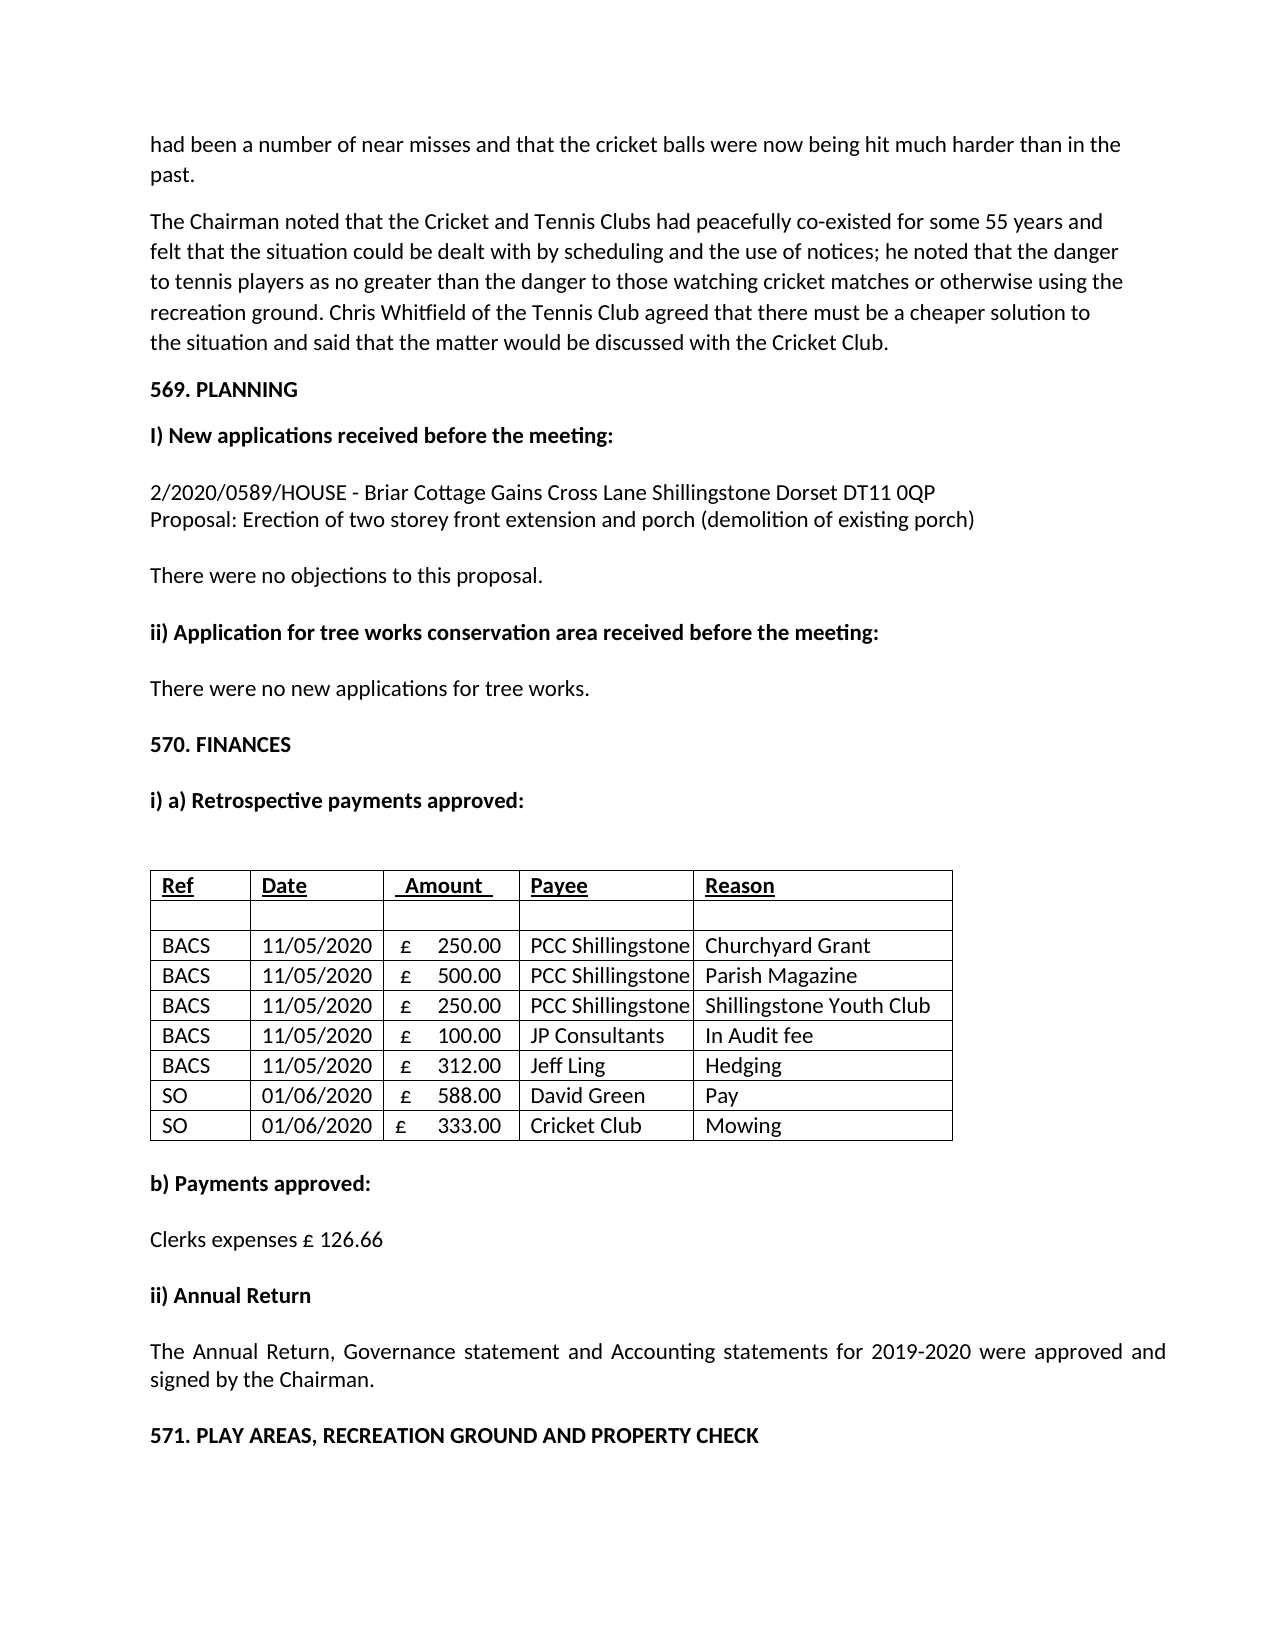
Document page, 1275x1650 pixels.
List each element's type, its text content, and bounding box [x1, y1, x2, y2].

text There were no new applications for tree works. [150, 674, 1125, 702]
table_cell SO [151, 1111, 250, 1140]
table_header Ref [151, 871, 250, 900]
text There were no objections to this proposal. [150, 562, 1125, 590]
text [150, 130, 1125, 188]
text The Chairman noted that the Cricket and Tennis Clubs had peacefully co-existed for some 55 years and felt that the situation could be dealt with by scheduling and the use of notices; he noted that the danger to tennis players as no greater than the danger to those watching cricket matches or otherwise using the recreation ground. Chris Whitfield of the Tennis Club agreed that there must be a cheaper solution to the situation and said that the matter would be discussed with the Cricket Club. [150, 207, 1125, 356]
table_cell BACS [151, 1051, 250, 1080]
table_cell 11/05/2020 [251, 1051, 383, 1080]
table_cell 11/05/2020 [251, 931, 383, 960]
table_cell Mowing [694, 1111, 952, 1140]
table_cell 11/05/2020 [251, 1021, 383, 1050]
text The Annual Return, Governance statement and Accounting statements for 2019-2020 were approved and signed by the Chairman. [150, 1337, 1168, 1393]
text i) a) Retrospective payments approved: [150, 786, 1168, 814]
table_cell £ 250.00 [384, 931, 519, 960]
text b) Payments approved: [150, 1169, 1168, 1197]
text ii) Application for tree works conservation area received before the meeting: [150, 618, 1125, 646]
table_cell [694, 901, 952, 930]
table_header Date [251, 871, 383, 900]
table_cell £ 588.00 [384, 1081, 519, 1110]
table_cell [520, 901, 693, 930]
table_cell Parish Magazine [694, 961, 952, 990]
table_cell Jeff Ling [520, 1051, 693, 1080]
table_cell PCC Shillingstone [520, 991, 693, 1020]
text 569. PLANNING [150, 375, 1125, 403]
table_cell £ 333.00 [384, 1111, 519, 1140]
table_cell 01/06/2020 [251, 1081, 383, 1110]
table_cell BACS [151, 931, 250, 960]
text I) New applications received before the meeting: [150, 422, 1125, 449]
table_header Payee [520, 871, 693, 900]
table_cell £ 500.00 [384, 961, 519, 990]
table_cell JP Consultants [520, 1021, 693, 1050]
text Clerks expenses £ 126.66 [150, 1225, 1168, 1253]
table_cell 11/05/2020 [251, 961, 383, 990]
table_cell Shillingstone Youth Club [694, 991, 952, 1020]
text 570. FINANCES [150, 730, 1125, 758]
text Proposal: Erection of two storey front extension and porch (demolition of existing porch) [150, 506, 1125, 534]
table_cell 01/06/2020 [251, 1111, 383, 1140]
table_cell BACS [151, 1021, 250, 1050]
table_cell BACS [151, 961, 250, 990]
table_cell Pay [694, 1081, 952, 1110]
table_cell £ 100.00 [384, 1021, 519, 1050]
table_header Reason [694, 871, 952, 900]
table_cell In Audit fee [694, 1021, 952, 1050]
text ii) Annual Return [150, 1281, 1168, 1309]
table_cell Cricket Club [520, 1111, 693, 1140]
table_header Amount [384, 871, 519, 900]
table_cell 11/05/2020 [251, 991, 383, 1020]
table_cell Churchyard Grant [694, 931, 952, 960]
table_cell [251, 901, 383, 930]
table_cell SO [151, 1081, 250, 1110]
table_cell Hedging [694, 1051, 952, 1080]
table_cell PCC Shillingstone [520, 961, 693, 990]
table_cell [384, 901, 519, 930]
text 571. PLAY AREAS, RECREATION GROUND AND PROPERTY CHECK [150, 1421, 1168, 1449]
table_cell [151, 901, 250, 930]
table_cell PCC Shillingstone [520, 931, 693, 960]
table_cell £ 250.00 [384, 991, 519, 1020]
text 2/2020/0589/HOUSE - Briar Cottage Gains Cross Lane Shillingstone Dorset DT11 0QP [150, 478, 1168, 506]
table_cell BACS [151, 991, 250, 1020]
table_cell £ 312.00 [384, 1051, 519, 1080]
table_cell David Green [520, 1081, 693, 1110]
